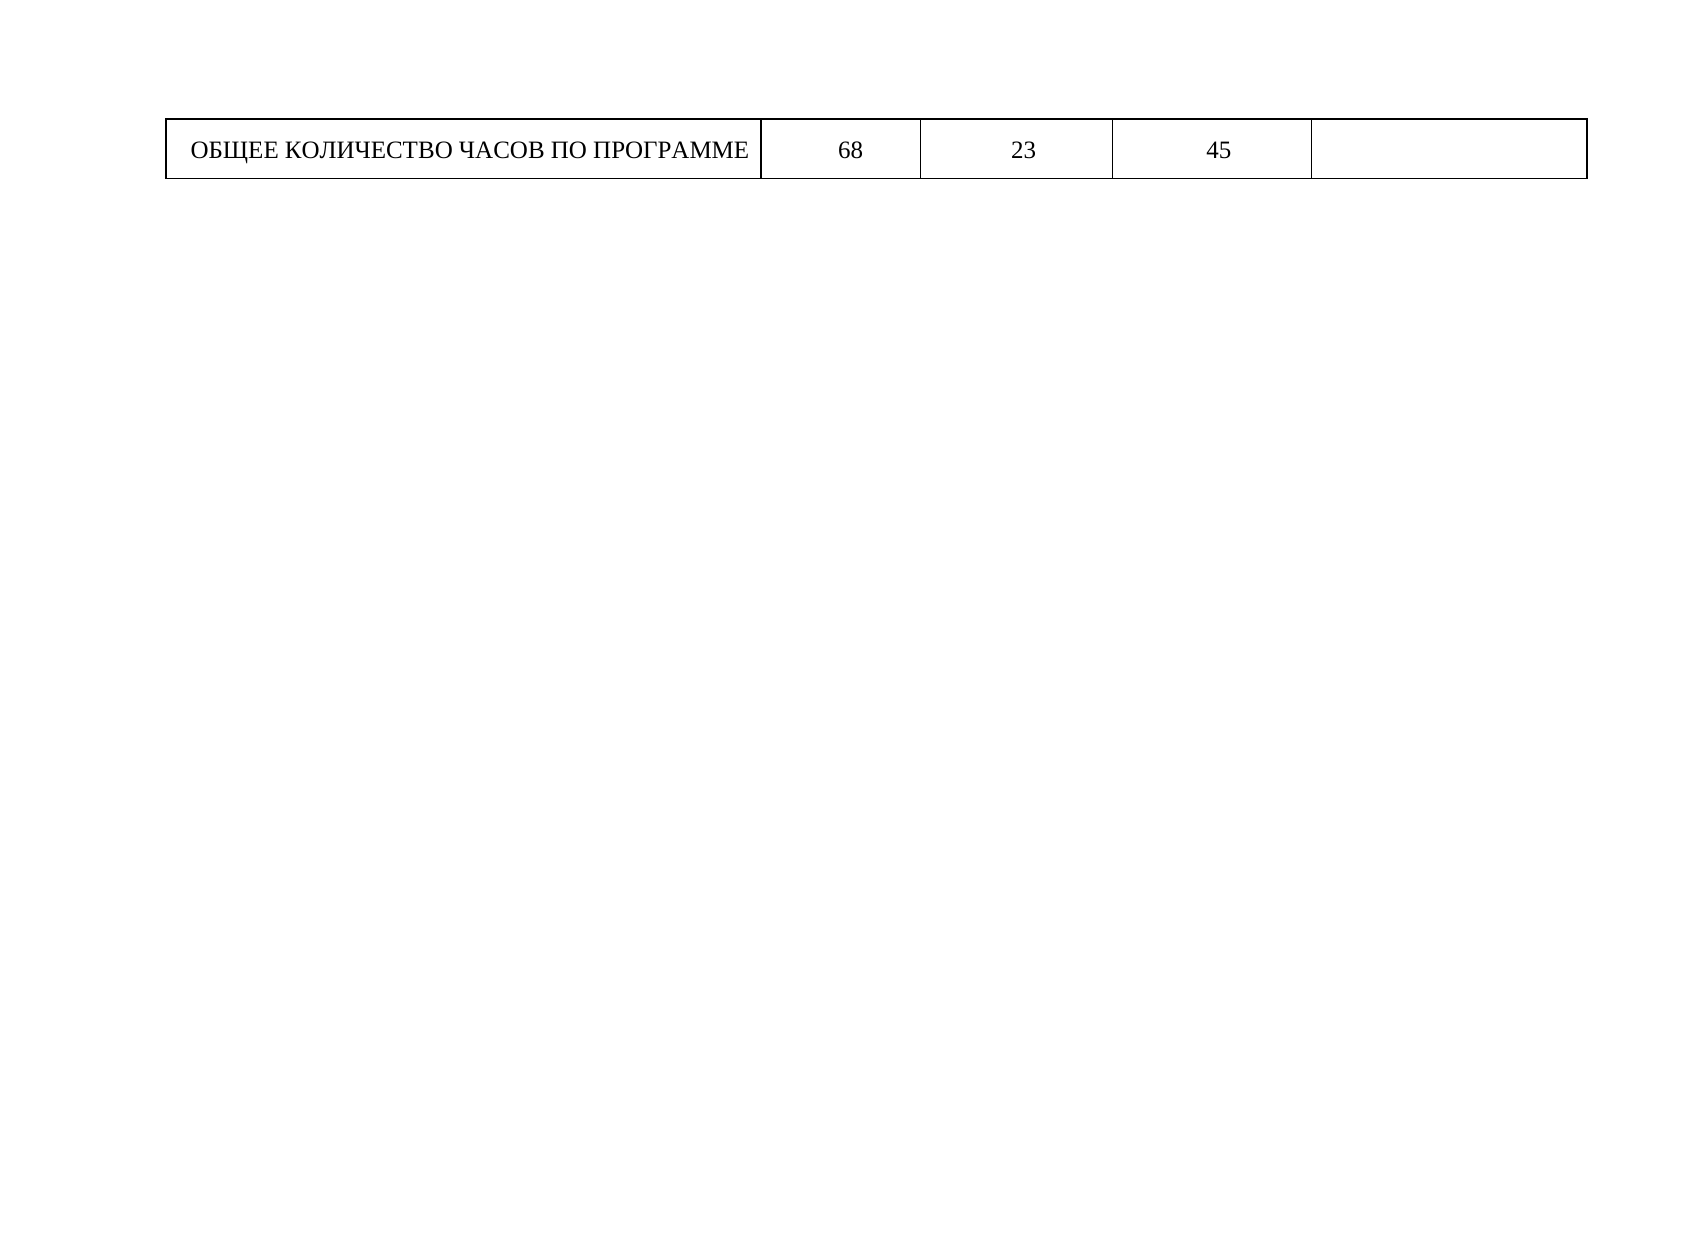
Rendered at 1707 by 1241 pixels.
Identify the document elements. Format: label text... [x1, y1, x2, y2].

table_cell ОБЩЕЕ КОЛИЧЕСТВО ЧАСОВ ПО ПРОГРАММЕ [167, 120, 760, 178]
table_cell [1312, 120, 1586, 178]
table_cell 45 [1113, 120, 1311, 178]
table_cell 23 [921, 120, 1112, 178]
table_cell 68 [762, 120, 920, 178]
